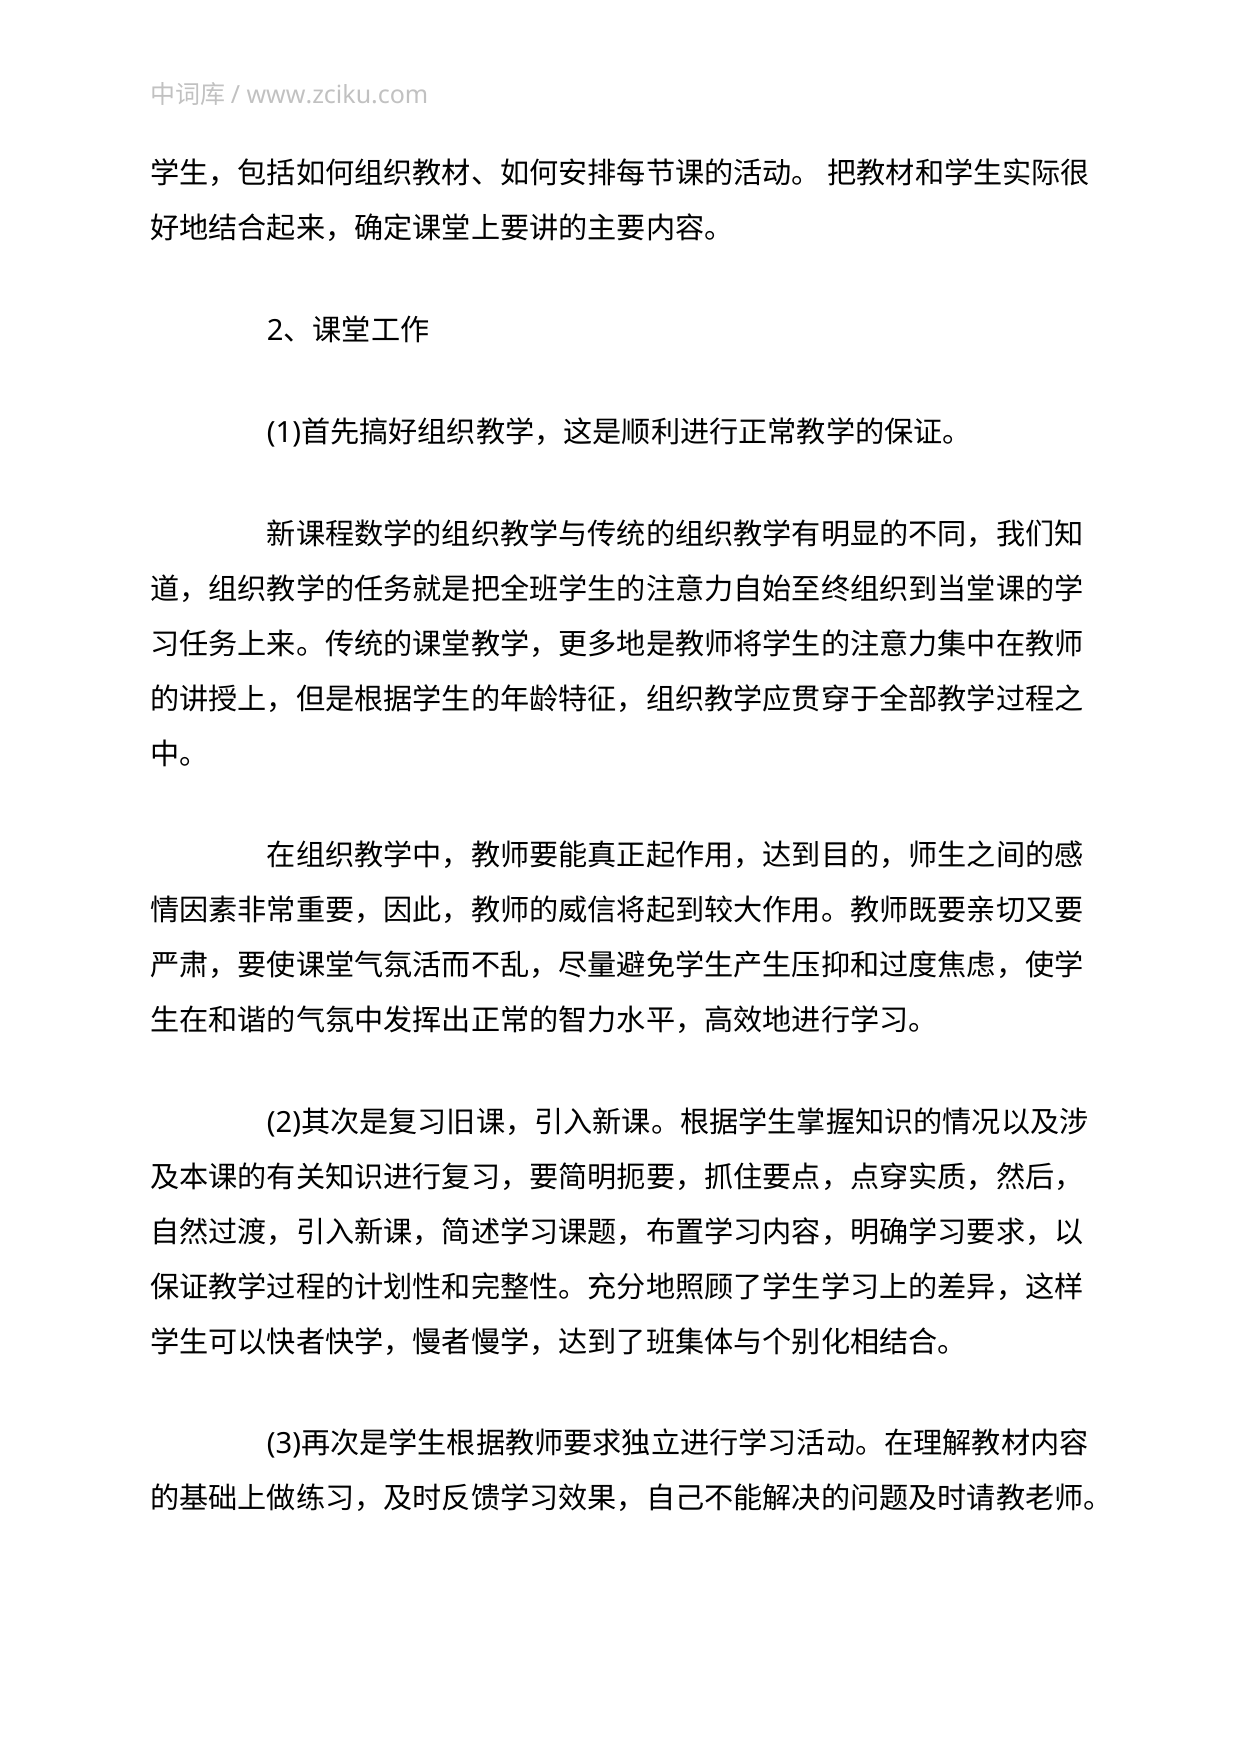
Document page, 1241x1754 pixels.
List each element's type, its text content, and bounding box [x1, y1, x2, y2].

text 在组织教学中，教师要能真正起作用，达到目的，师生之间的感情因素非常重要，因此，教师的威信将起到较大作用。教师既要亲切又要严肃，要使课堂气氛活而不乱，尽量避免学生产生压抑和过度焦虑，使学生在和谐的气氛中发挥出正常的智力水平，高效地进行学习。 [150, 832, 1090, 1039]
text (2)其次是复习旧课，引入新课。根据学生掌握知识的情况以及涉及本课的有关知识进行复习，要简明扼要，抓住要点，点穿实质，然后，自然过渡，引入新课，简述学习课题，布置学习内容，明确学习要求，以保证教学过程的计划性和完整性。充分地照顾了学生学习上的差异，这样学生可以快者快学，慢者慢学，达到了班集体与个别化相结合。 [150, 1098, 1090, 1360]
text (1)首先搞好组织教学，这是顺利进行正常教学的保证。 [150, 409, 1090, 451]
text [150, 150, 1090, 247]
text 新课程数学的组织教学与传统的组织教学有明显的不同，我们知道，组织教学的任务就是把全班学生的注意力自始至终组织到当堂课的学习任务上来。传统的课堂教学，更多地是教师将学生的注意力集中在教师的讲授上，但是根据学生的年龄特征，组织教学应贯穿于全部教学过程之中。 [150, 511, 1090, 772]
text (3)再次是学生根据教师要求独立进行学习活动。在理解教材内容的基础上做练习，及时反馈学习效果，自己不能解决的问题及时请教老师。 [150, 1420, 1090, 1517]
text 2、课堂工作 [150, 307, 1090, 349]
